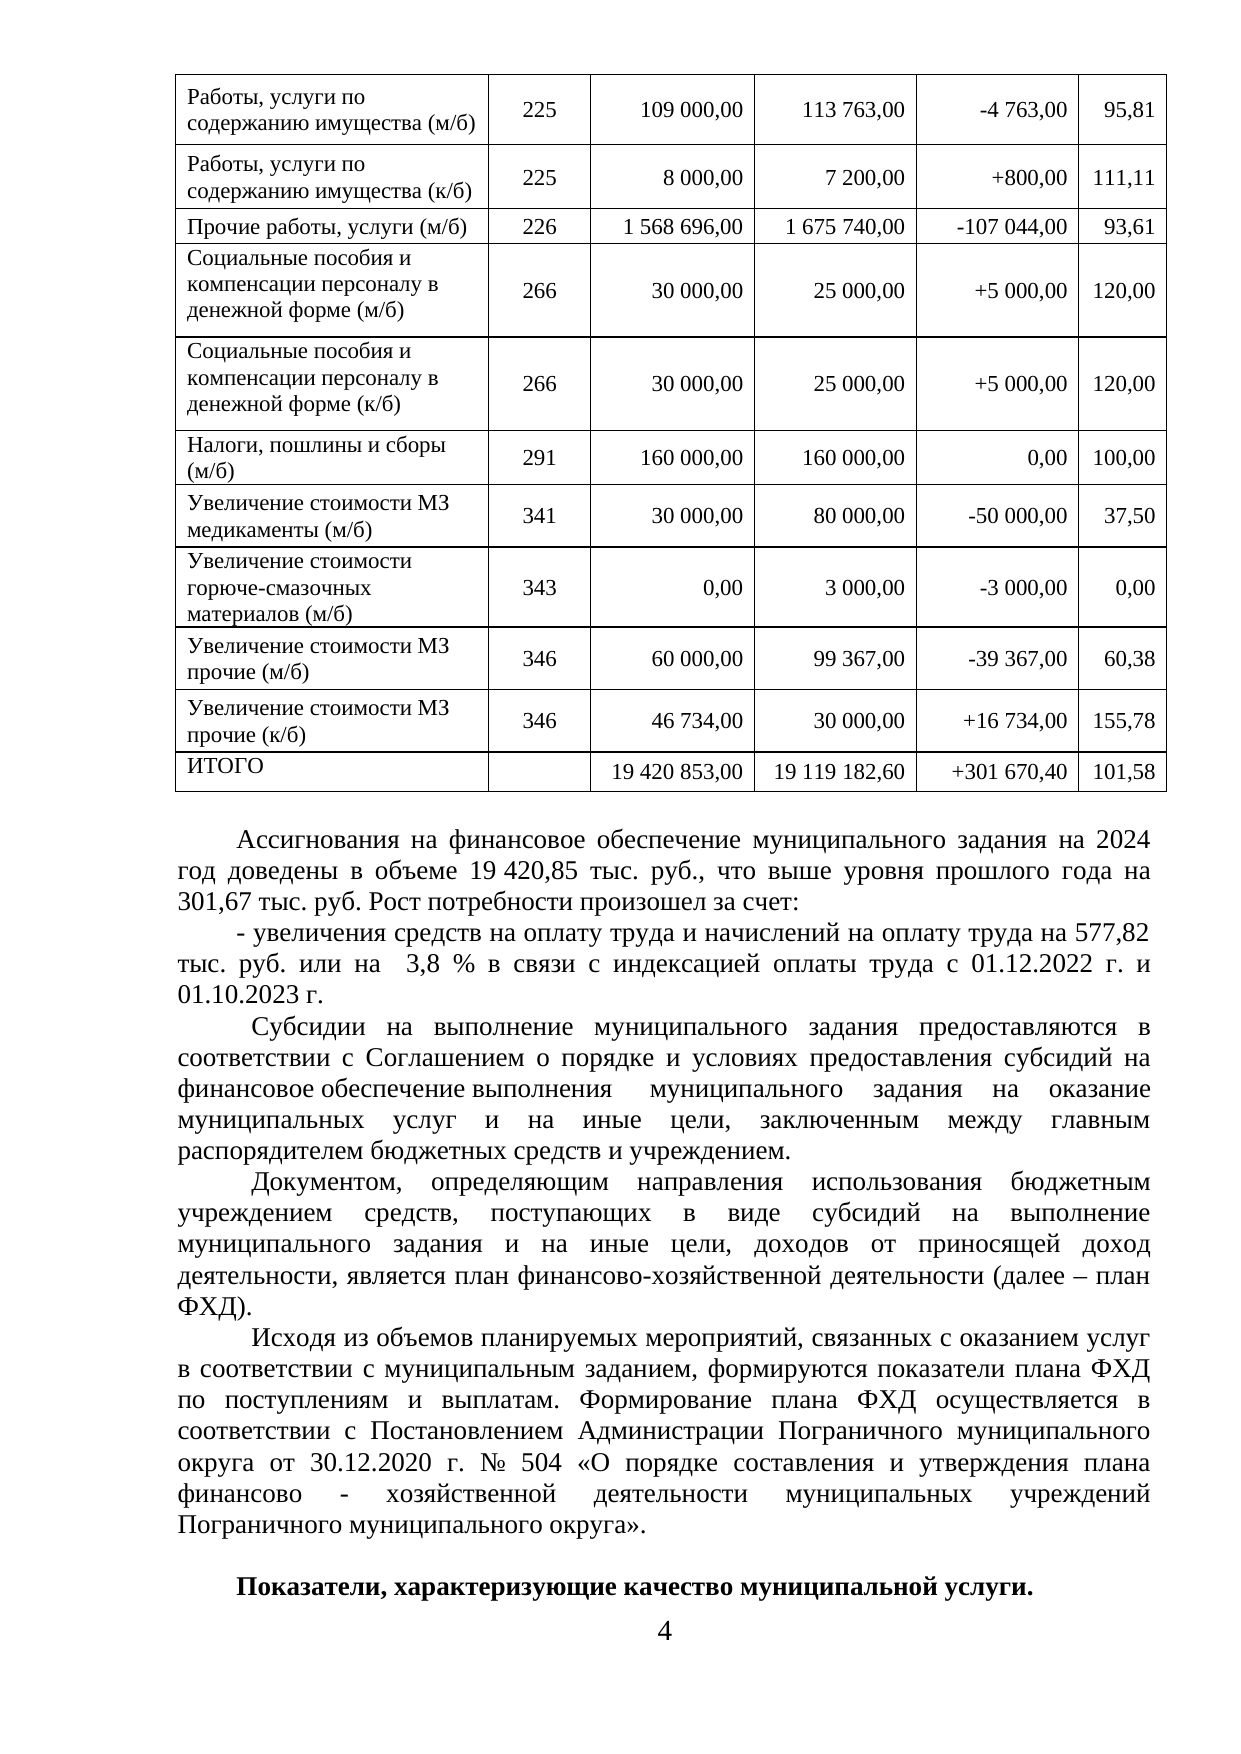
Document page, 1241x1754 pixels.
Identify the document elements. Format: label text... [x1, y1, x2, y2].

table_cell +5 000,00 [917, 244, 1078, 336]
table_cell 30 000,00 [591, 338, 754, 430]
table_cell -107 044,00 [917, 209, 1078, 243]
table_cell 7 200,00 [755, 145, 916, 208]
text Субсидии на выполнение муниципального задания предоставляются в соответствии с Соглашением о порядке и условиях предоставления субсидий на финансовое обеспечение выполнения муниципального задания на оказание муниципальных услуг и на иные цели, заключенным между главным распорядителем бюджетных средств и учреждением. [177, 1009, 1152, 1165]
table_cell 266 [489, 338, 590, 430]
table_cell 25 000,00 [755, 244, 916, 336]
table_cell 8 000,00 [591, 145, 754, 208]
table_cell 266 [489, 244, 590, 336]
table_cell 80 000,00 [755, 485, 916, 546]
table_cell Налоги, пошлины и сборы (м/б) [176, 431, 488, 484]
table_cell 95,81 [1079, 75, 1166, 144]
table_cell 346 [489, 628, 590, 689]
table_cell +800,00 [917, 145, 1078, 208]
table_cell 155,78 [1079, 690, 1166, 751]
table_cell 101,58 [1079, 753, 1166, 791]
table_cell 291 [489, 431, 590, 484]
table_cell 19 420 853,00 [591, 753, 754, 791]
table_cell 60 000,00 [591, 628, 754, 689]
table_cell 1 568 696,00 [591, 209, 754, 243]
table_cell -50 000,00 [917, 485, 1078, 546]
table_cell 225 [489, 145, 590, 208]
text Документом, определяющим направления использования бюджетным учреждением средств, поступающих в виде субсидий на выполнение муниципального задания и на иные цели, доходов от приносящей доход деятельности, является план финансово-хозяйственной деятельности (далее – план ФХД). [177, 1165, 1152, 1321]
table_cell 120,00 [1079, 244, 1166, 336]
table_cell 0,00 [917, 431, 1078, 484]
table_cell 37,50 [1079, 485, 1166, 546]
table_cell 109 000,00 [591, 75, 754, 144]
table_cell 60,38 [1079, 628, 1166, 689]
text Показатели, характеризующие качество муниципальной услуги. [177, 1570, 1152, 1601]
text Исходя из объемов планируемых мероприятий, связанных с оказанием услуг в соответствии с муниципальным заданием, формируются показатели плана ФХД по поступлениям и выплатам. Формирование плана ФХД осуществляется в соответствии с Постановлением Администрации Пограничного муниципального округа от 30.12.2020 г. № 504 «О порядке составления и утверждения плана финансово - хозяйственной деятельности муниципальных учреждений Пограничного муниципального округа». [177, 1321, 1152, 1539]
table_cell 343 [489, 548, 590, 626]
table_cell -3 000,00 [917, 548, 1078, 626]
table_cell Социальные пособия и компенсации персоналу в денежной форме (к/б) [176, 338, 488, 430]
table_cell 113 763,00 [755, 75, 916, 144]
text - увеличения средств на оплату труда и начислений на оплату труда на 577,82 тыс. руб. или на 3,8 % в связи с индексацией оплаты труда с 01.12.2022 г. и 01.10.2023 г. [177, 916, 1152, 1009]
table_cell +5 000,00 [917, 338, 1078, 430]
table_cell 30 000,00 [591, 485, 754, 546]
table_cell 30 000,00 [755, 690, 916, 751]
table_cell Увеличение стоимости МЗ медикаменты (м/б) [176, 485, 488, 546]
table_cell 346 [489, 690, 590, 751]
table_cell ИТОГО [176, 753, 488, 791]
table_cell 225 [489, 75, 590, 144]
table_cell 226 [489, 209, 590, 243]
table_cell Увеличение стоимости горюче-смазочных материалов (м/б) [176, 548, 488, 626]
table_cell 19 119 182,60 [755, 753, 916, 791]
table_cell 160 000,00 [591, 431, 754, 484]
table_cell 46 734,00 [591, 690, 754, 751]
table_cell -39 367,00 [917, 628, 1078, 689]
table_cell 111,11 [1079, 145, 1166, 208]
table_cell 120,00 [1079, 338, 1166, 430]
table_cell 0,00 [1079, 548, 1166, 626]
table_cell 30 000,00 [591, 244, 754, 336]
table_cell Работы, услуги по содержанию имущества (к/б) [176, 145, 488, 208]
table_cell [489, 753, 590, 791]
table_cell Увеличение стоимости МЗ прочие (м/б) [176, 628, 488, 689]
table_cell 93,61 [1079, 209, 1166, 243]
table_cell 100,00 [1079, 431, 1166, 484]
table_cell 1 675 740,00 [755, 209, 916, 243]
table_cell 25 000,00 [755, 338, 916, 430]
table_cell -4 763,00 [917, 75, 1078, 144]
table_cell 160 000,00 [755, 431, 916, 484]
table_cell 3 000,00 [755, 548, 916, 626]
table_cell +16 734,00 [917, 690, 1078, 751]
table_cell 0,00 [591, 548, 754, 626]
table_cell +301 670,40 [917, 753, 1078, 791]
table_cell Работы, услуги по содержанию имущества (м/б) [176, 75, 488, 144]
table_cell Прочие работы, услуги (м/б) [176, 209, 488, 243]
table_cell Увеличение стоимости МЗ прочие (к/б) [176, 690, 488, 751]
text Ассигнования на финансовое обеспечение муниципального задания на 2024 год доведены в объеме 19 420,85 тыс. руб., что выше уровня прошлого года на 301,67 тыс. руб. Рост потребности произошел за счет: [177, 823, 1152, 916]
table_cell 99 367,00 [755, 628, 916, 689]
table_cell Социальные пособия и компенсации персоналу в денежной форме (м/б) [176, 244, 488, 336]
table_cell 341 [489, 485, 590, 546]
